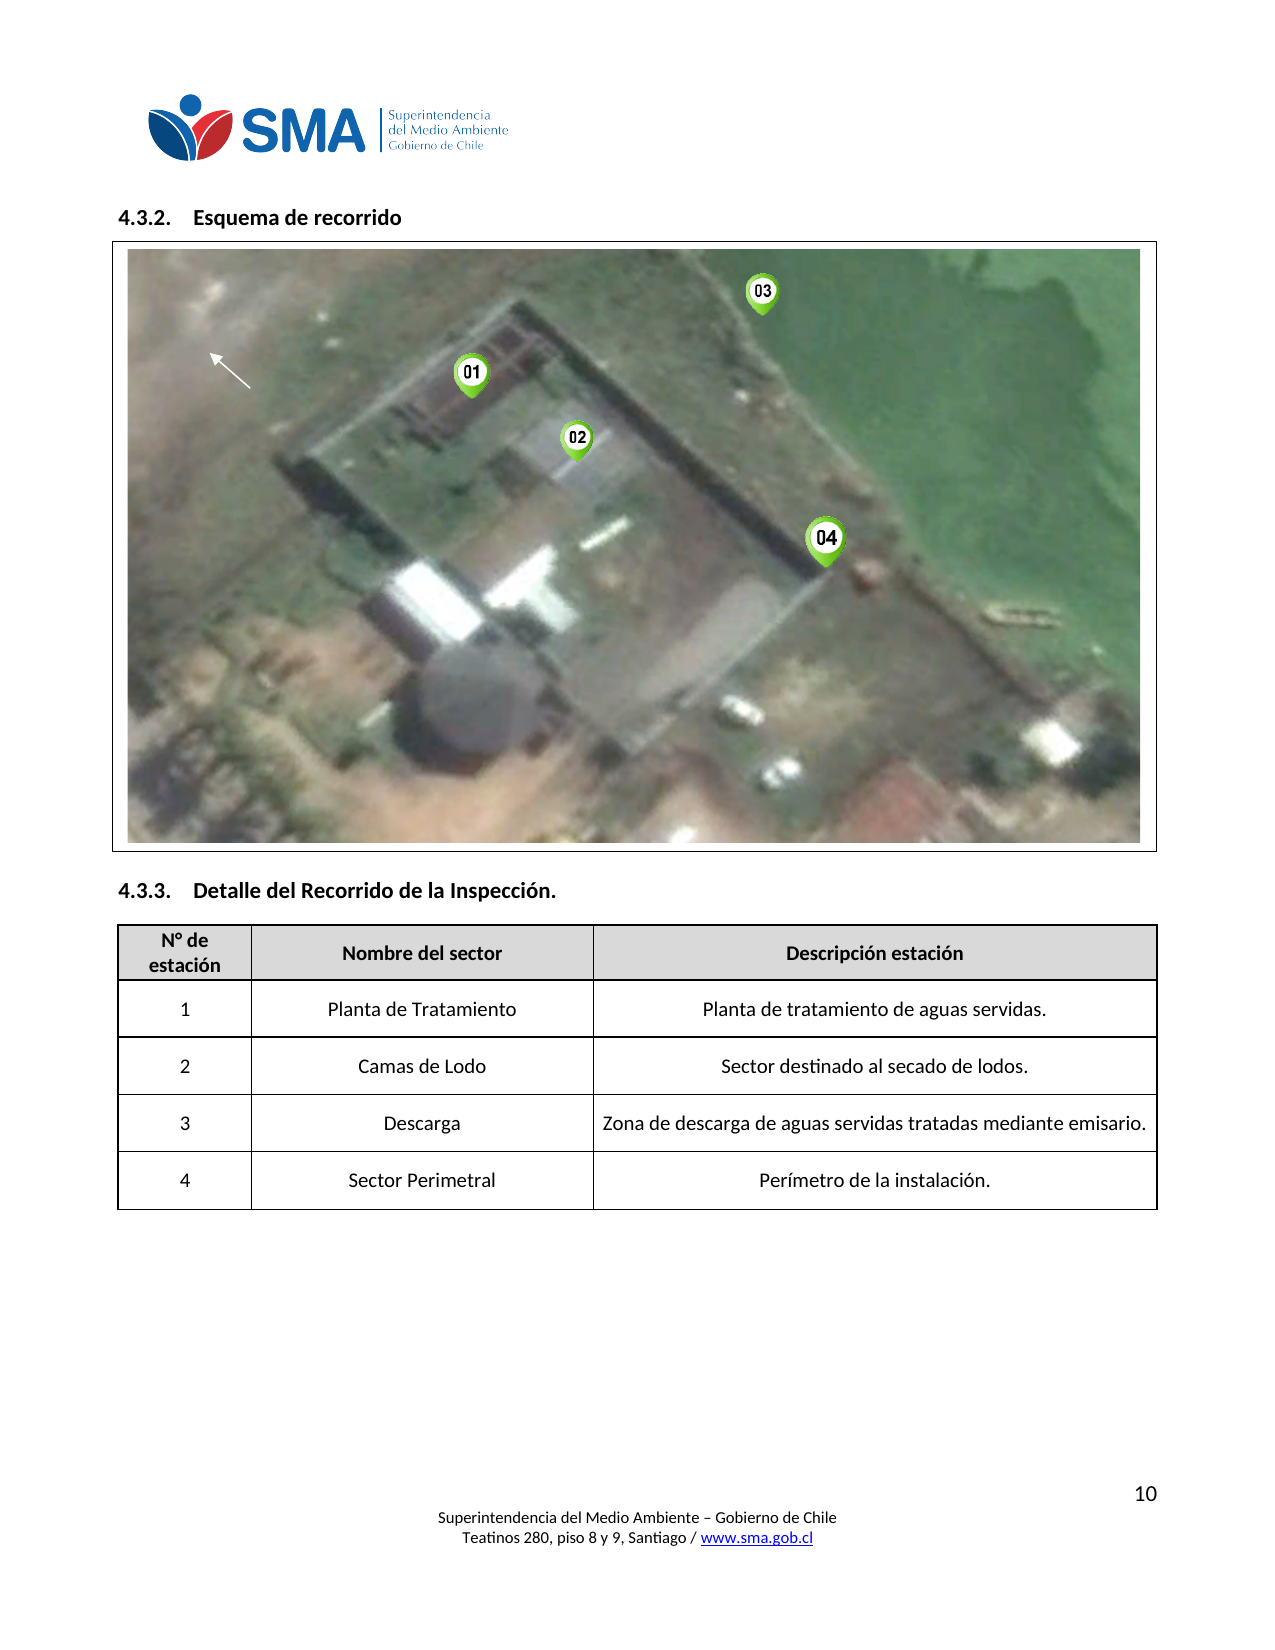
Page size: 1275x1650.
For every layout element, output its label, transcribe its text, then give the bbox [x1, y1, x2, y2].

table_cell Zona de descarga de aguas servidas tratadas mediante emisario. [594, 1095, 1156, 1151]
table_cell Perímetro de la instalación. [594, 1152, 1156, 1209]
table_cell 1 [119, 981, 251, 1036]
subtitle Detalle del Recorrido de la Inspección. [118, 876, 1157, 904]
table_header N° de estación [119, 926, 251, 979]
table_cell Camas de Lodo [252, 1038, 593, 1094]
picture [118, 73, 528, 176]
table_cell Sector Perimetral [252, 1152, 593, 1209]
table_cell Planta de Tratamiento [252, 981, 593, 1036]
table_cell Sector destinado al secado de lodos. [594, 1038, 1156, 1094]
table_cell Descarga [252, 1095, 593, 1151]
table_cell Planta de tratamiento de aguas servidas. [594, 981, 1156, 1036]
subtitle Esquema de recorrido [118, 203, 1157, 231]
table_header Nombre del sector [252, 926, 593, 979]
table_cell 4 [119, 1152, 251, 1209]
table_cell 3 [119, 1095, 251, 1151]
table_cell 2 [119, 1038, 251, 1094]
table_header Descripción estación [594, 926, 1156, 979]
picture [127, 249, 1141, 843]
